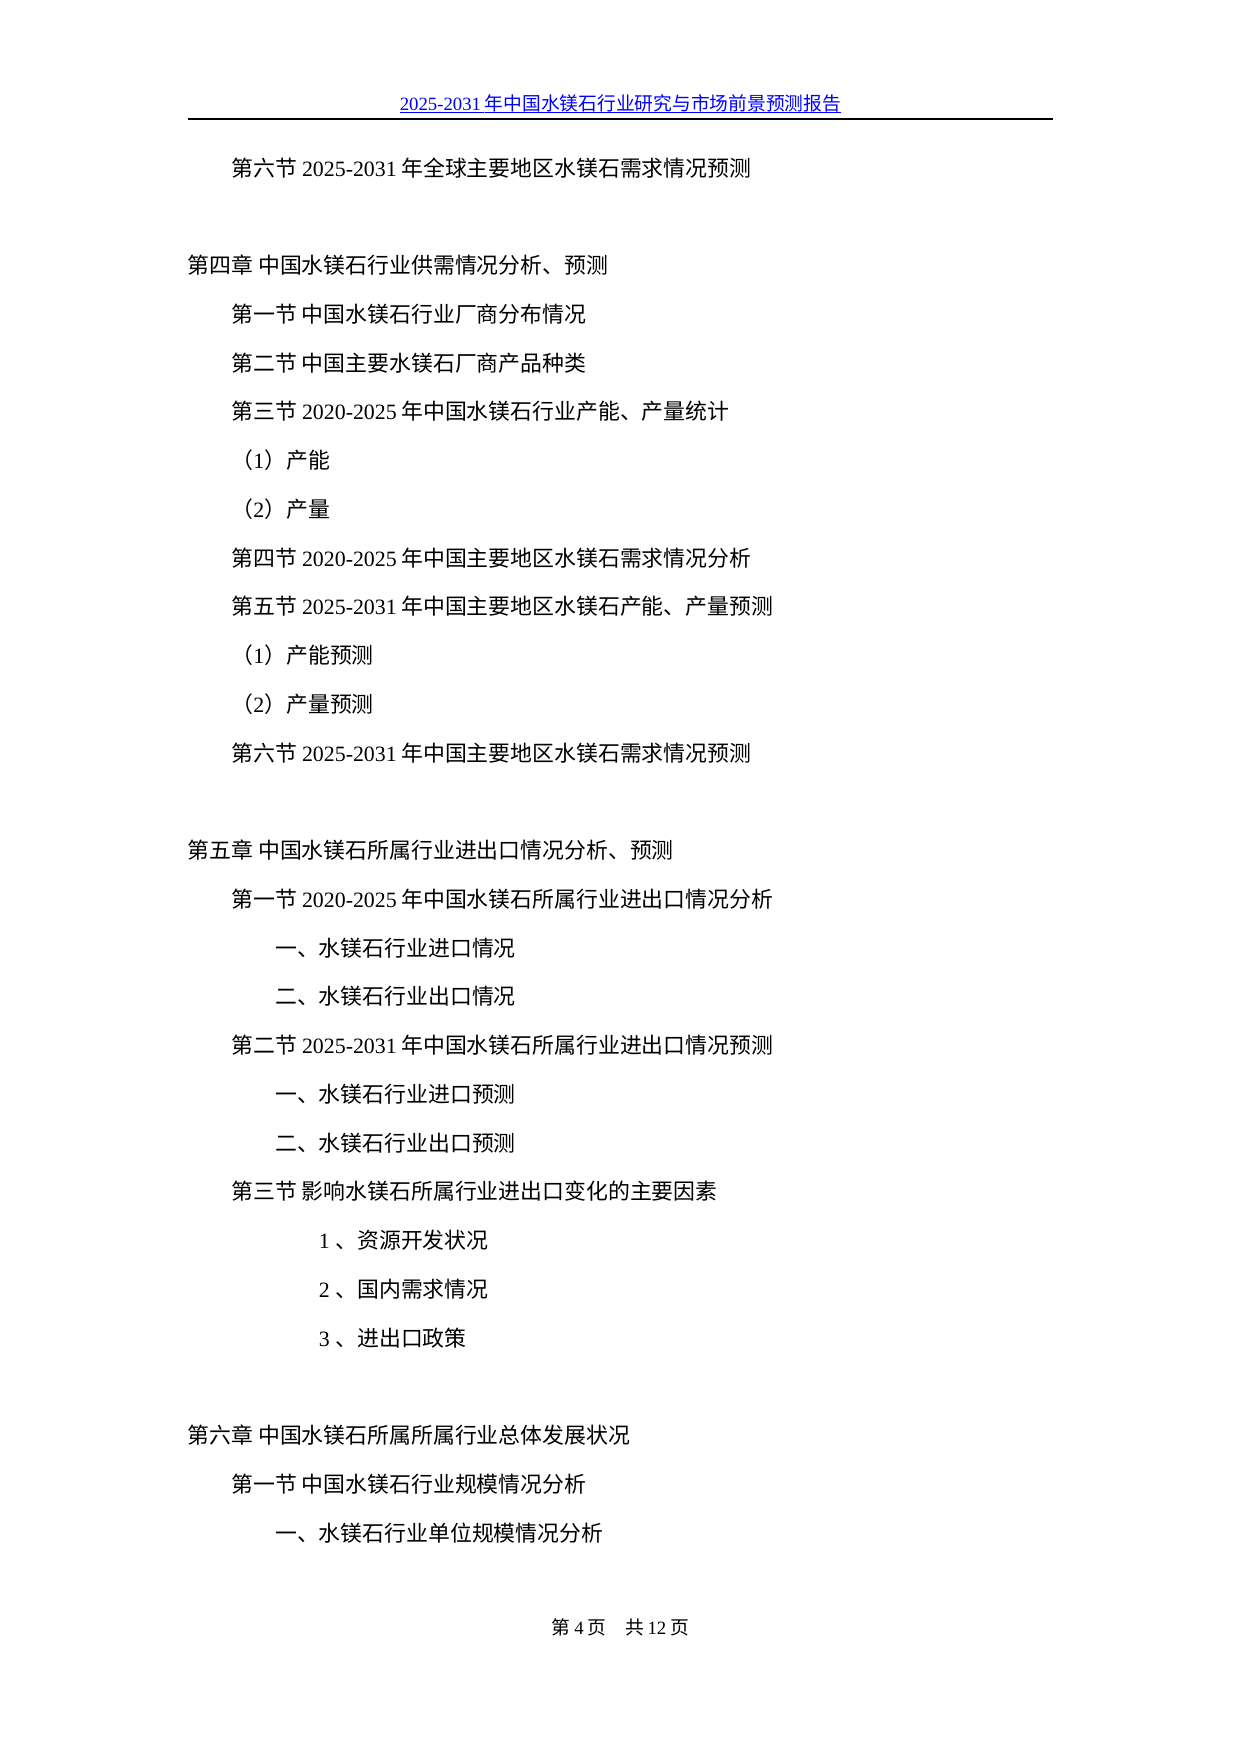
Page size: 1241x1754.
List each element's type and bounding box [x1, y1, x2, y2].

text [187, 150, 1053, 1548]
